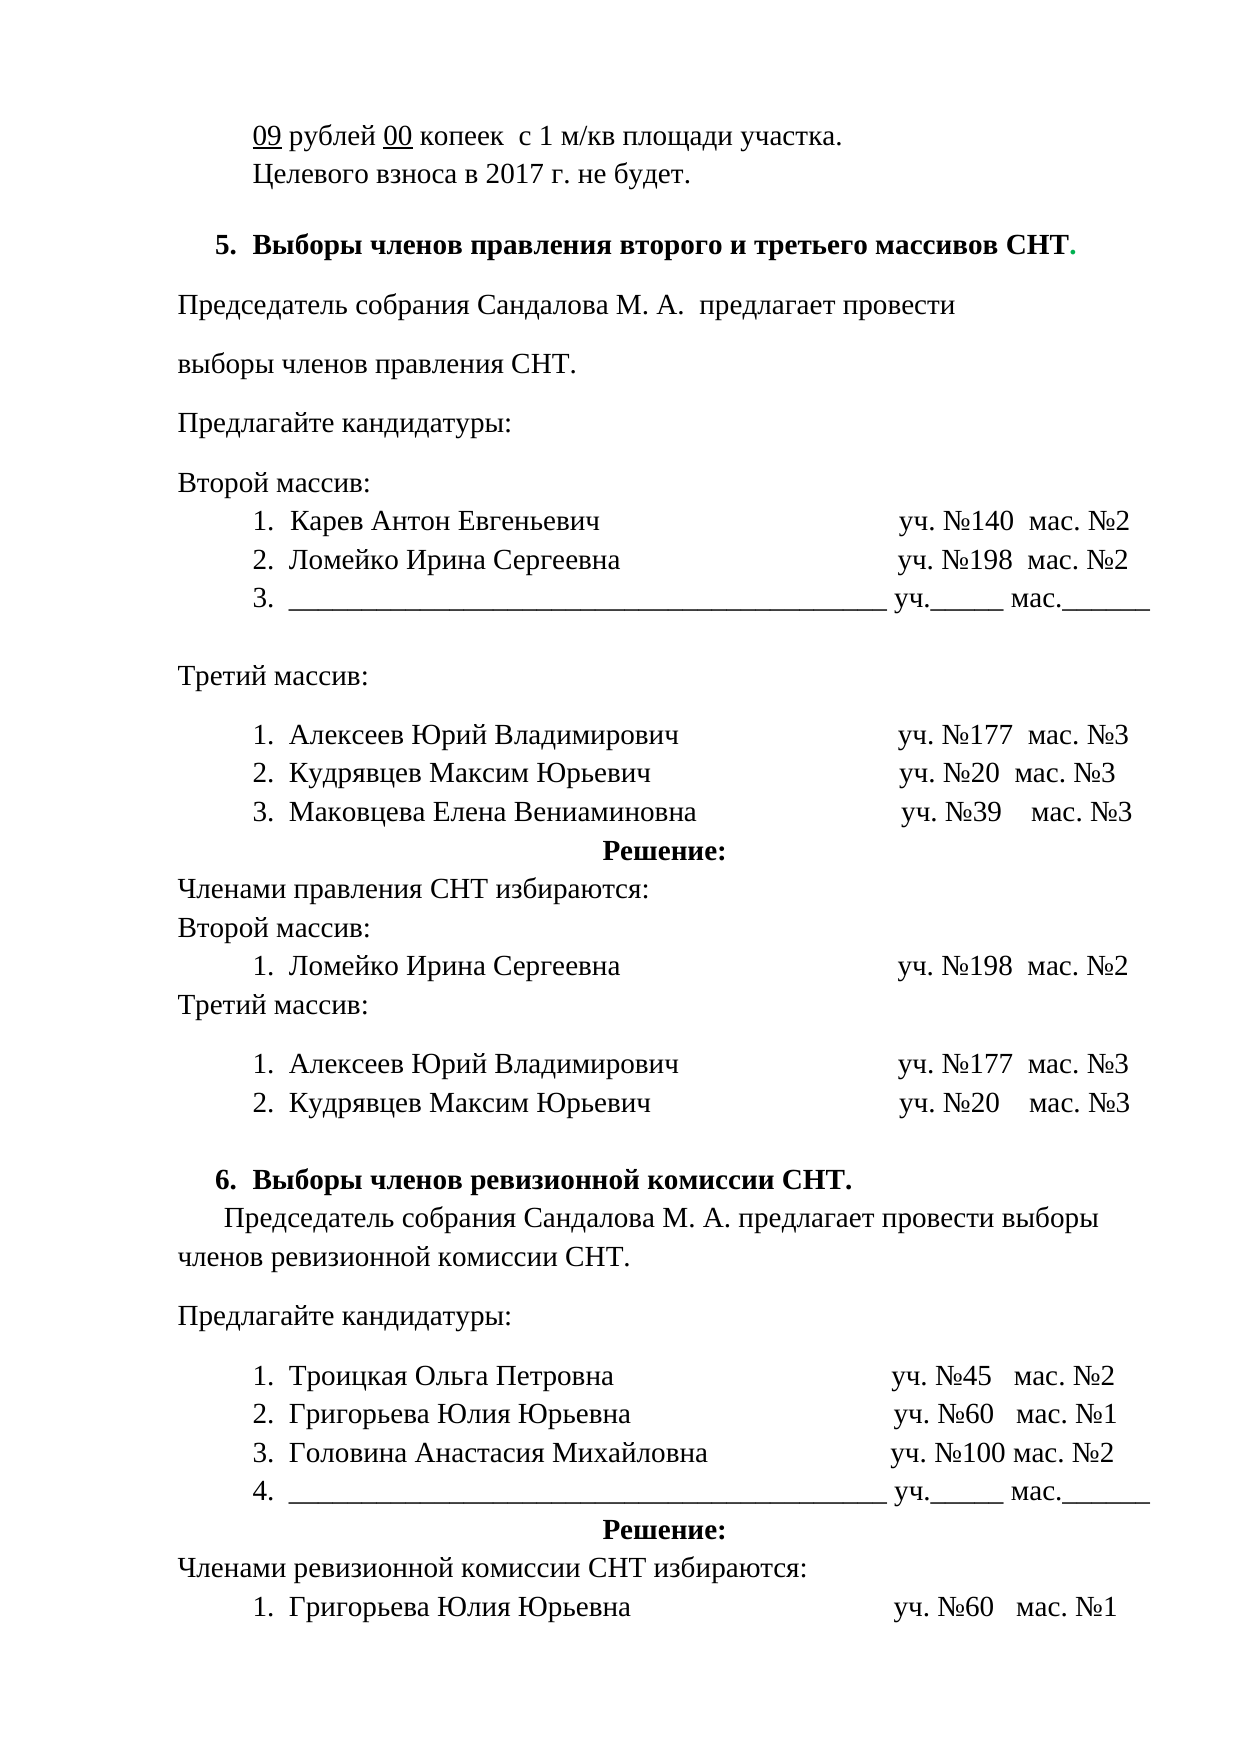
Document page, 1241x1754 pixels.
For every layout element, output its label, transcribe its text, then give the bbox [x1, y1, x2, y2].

text 2. Григорьева Юлия Юрьевна уч. №60 мас. №1 [252, 1396, 1152, 1430]
text Предлагайте кандидатуры: [177, 406, 1152, 439]
text 2. Кудрявцев Максим Юрьевич уч. №20 мас. №3 [252, 1085, 1152, 1118]
text 3. Головина Анастасия Михайловна уч. №100 мас. №2 [252, 1435, 1152, 1468]
list 09 рублей 00 копеек с 1 м/кв площади участка. [252, 118, 1152, 152]
text 3. Маковцева Елена Вениаминовна уч. №39 мас. №3 [252, 794, 1152, 828]
list 4. _________________________________________ уч._____ мас.______ [252, 1473, 1152, 1507]
text Решение: [177, 833, 1152, 866]
text Третий массив: [177, 658, 1152, 691]
text Предлагайте кандидатуры: [177, 1298, 1152, 1332]
list Выборы членов ревизионной комиссии СНТ. [215, 1162, 1152, 1195]
text 1. Алексеев Юрий Владимирович уч. №177 мас. №3 [252, 717, 1152, 751]
text 2. Ломейко Ирина Сергеевна уч. №198 мас. №2 [252, 542, 1152, 576]
text 1. Григорьева Юлия Юрьевна уч. №60 мас. №1 [252, 1589, 1152, 1622]
text Второй массив: [177, 465, 1152, 498]
text Председатель собрания Сандалова М. А. предлагает провести выборы членов ревизионной комиссии СНТ. [177, 1200, 1152, 1272]
text Членами правления СНТ избираются: [177, 871, 1152, 905]
list Карев Антон Евгеньевич уч. №140 мас. №2 [252, 503, 1152, 537]
text 2. Кудрявцев Максим Юрьевич уч. №20 мас. №3 [252, 756, 1152, 789]
text 1. Ломейко Ирина Сергеевна уч. №198 мас. №2 [252, 948, 1152, 982]
text Решение: [177, 1512, 1152, 1545]
list Выборы членов правления второго и третьего массивов СНТ. [215, 227, 1152, 261]
text 1. Троицкая Ольга Петровна уч. №45 мас. №2 [252, 1358, 1152, 1391]
text Второй массив: [177, 910, 1152, 943]
text 3. _________________________________________ уч._____ мас.______ [252, 581, 1152, 614]
text выборы членов правления СНТ. [177, 346, 1152, 380]
text Членами ревизионной комиссии СНТ избираются: [177, 1550, 1152, 1584]
text Третий массив: [177, 987, 1152, 1020]
list Целевого взноса в 2017 г. не будет. [252, 157, 1152, 190]
text Председатель собрания Сандалова М. А. предлагает провести [177, 287, 1152, 320]
text 1. Алексеев Юрий Владимирович уч. №177 мас. №3 [252, 1046, 1152, 1080]
